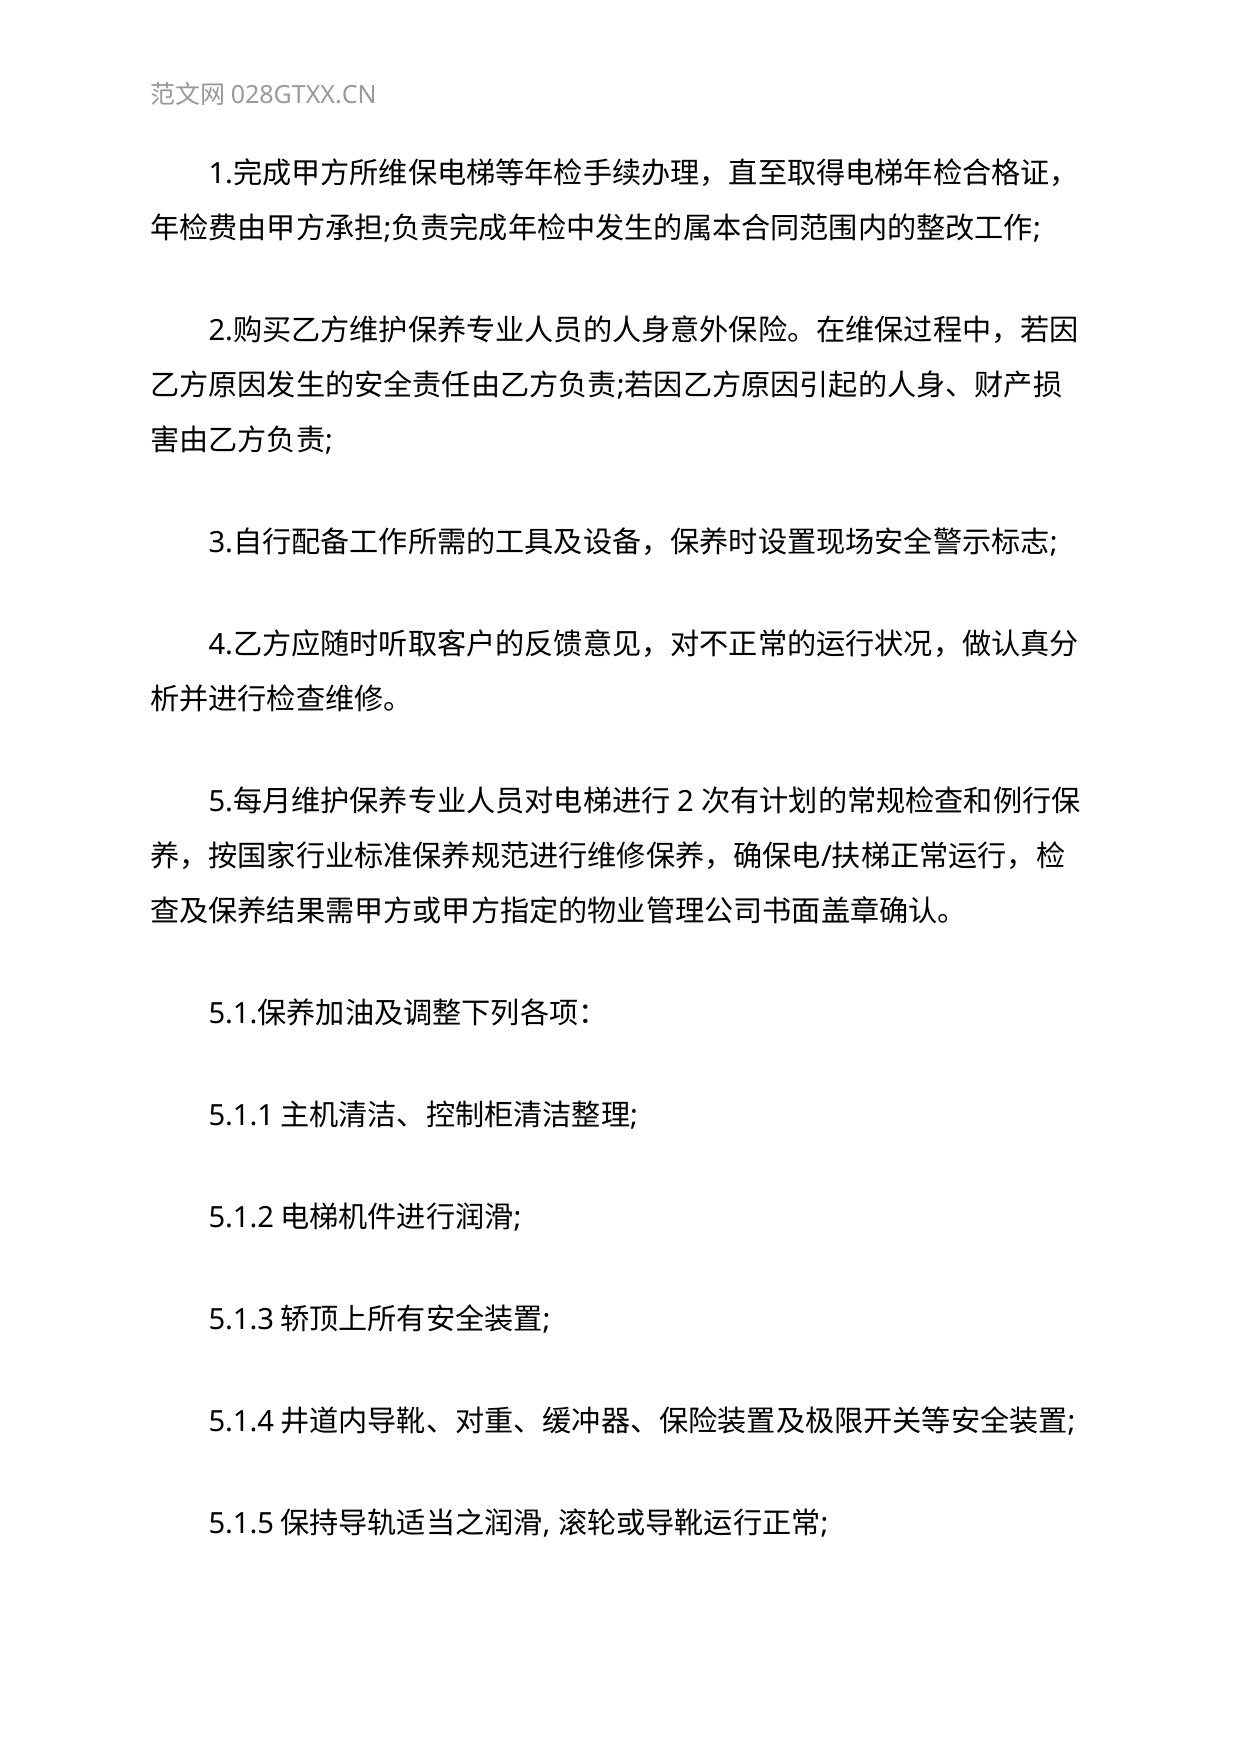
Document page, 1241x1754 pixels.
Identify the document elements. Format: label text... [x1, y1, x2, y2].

text 5.1.2电梯机件进行润滑; [150, 1193, 1090, 1236]
text 5.1.5保持导轨适当之润滑, 滚轮或导靴运行正常; [150, 1499, 1090, 1542]
text 1.完成甲方所维保电梯等年检手续办理，直至取得电梯年检合格证，年检费由甲方承担;负责完成年检中发生的属本合同范围内的整改工作; [150, 150, 1090, 247]
text 5.1.1主机清洁、控制柜清洁整理; [150, 1091, 1090, 1134]
text 5.1.保养加油及调整下列各项： [150, 989, 1090, 1032]
text 5.1.3轿顶上所有安全装置; [150, 1295, 1090, 1338]
text 5.每月维护保养专业人员对电梯进行 2 次有计划的常规检查和例行保养，按国家行业标准保养规范进行维修保养，确保电/扶梯正常运行，检查及保养结果需甲方或甲方指定的物业管理公司书面盖章确认。 [150, 778, 1090, 930]
text 4.乙方应随时听取客户的反馈意见，对不正常的运行状况，做认真分析并进行检查维修。 [150, 621, 1090, 718]
text 5.1.4井道内导靴、对重、缓冲器、保险装置及极限开关等安全装置; [150, 1397, 1090, 1440]
text 2.购买乙方维护保养专业人员的人身意外保险。在维保过程中，若因乙方原因发生的安全责任由乙方负责;若因乙方原因引起的人身、财产损害由乙方负责; [150, 307, 1090, 459]
text 3.自行配备工作所需的工具及设备，保养时设置现场安全警示标志; [150, 519, 1090, 561]
